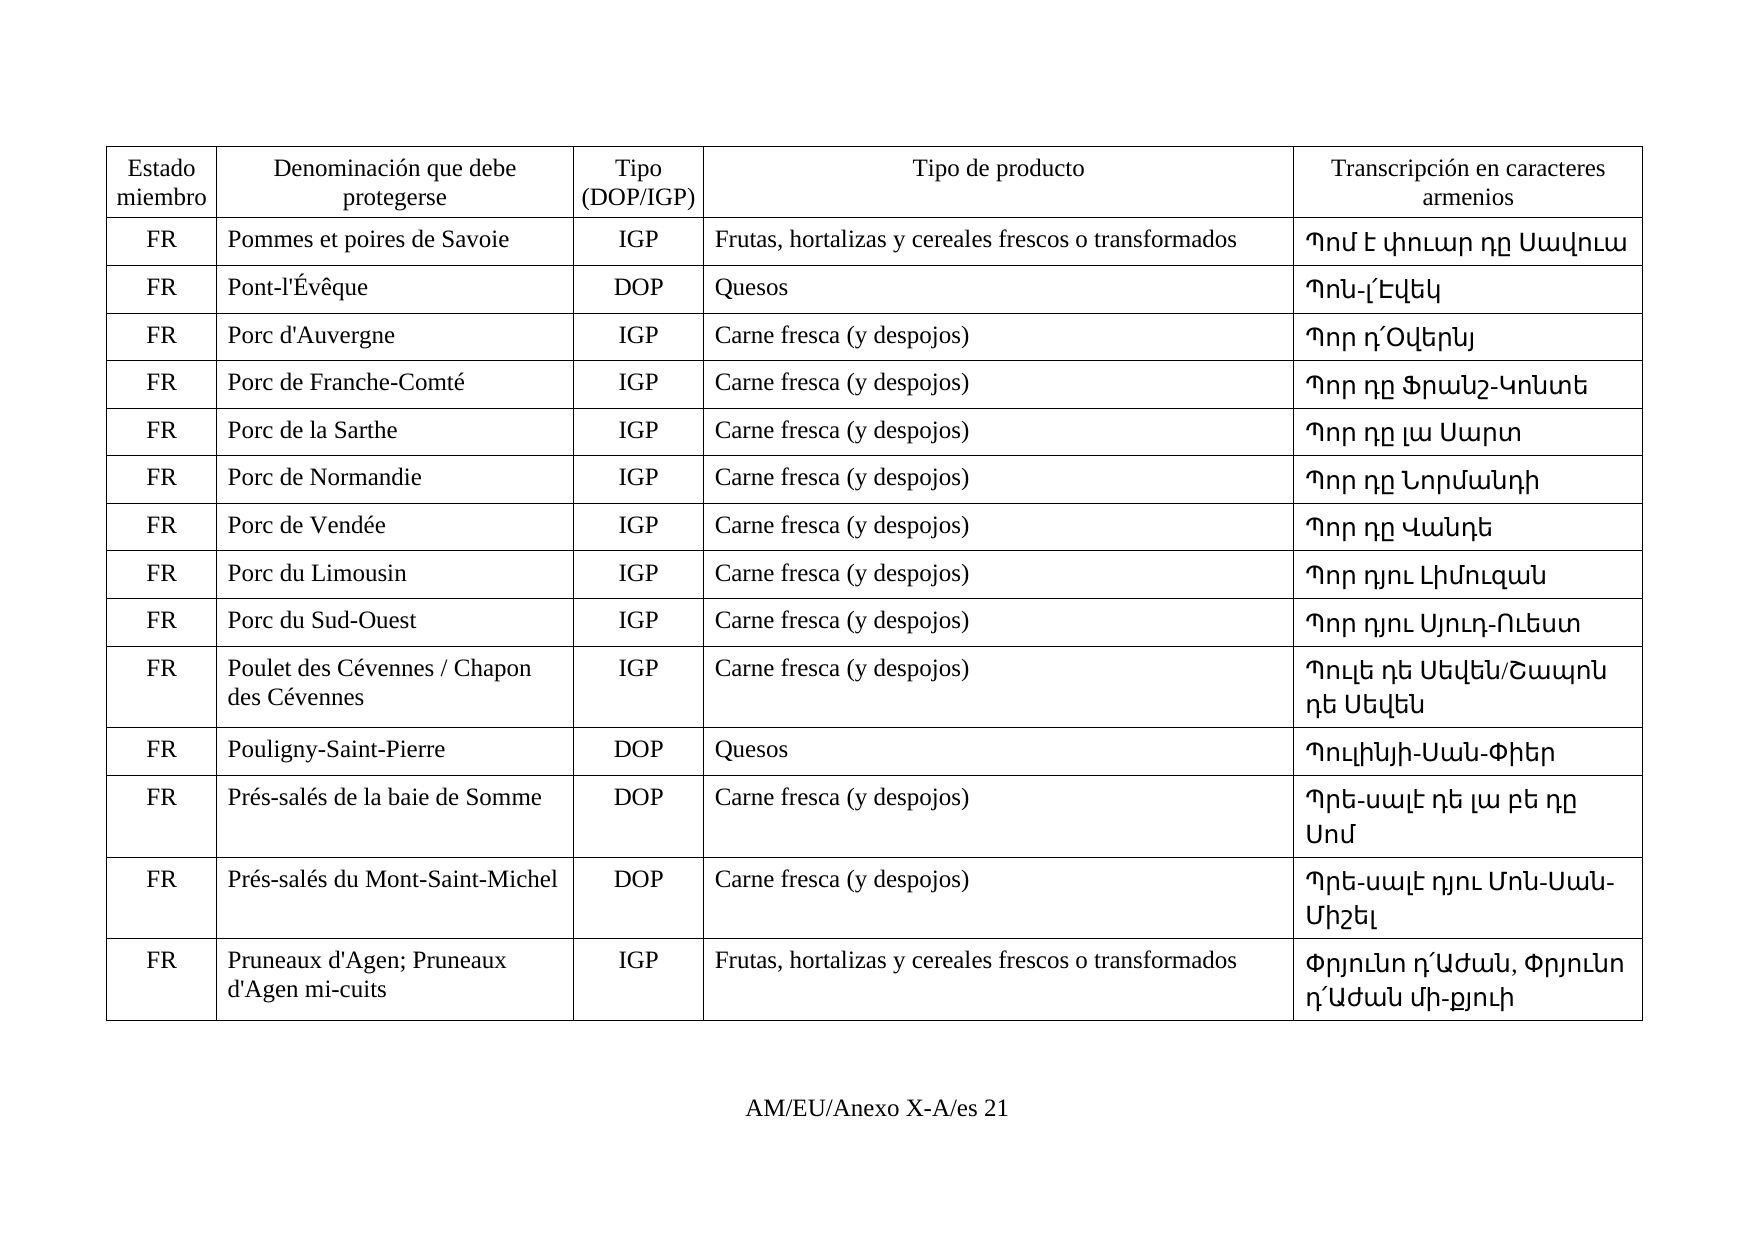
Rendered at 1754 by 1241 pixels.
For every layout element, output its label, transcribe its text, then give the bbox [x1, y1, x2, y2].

table_cell IGP [574, 551, 703, 598]
table_cell Quesos [704, 266, 1293, 312]
table_cell Carne fresca (y despojos) [704, 551, 1293, 598]
table_cell Porc de la Sarthe [217, 409, 573, 455]
table_cell FR [107, 361, 216, 408]
table_cell Carne fresca (y despojos) [704, 314, 1293, 360]
table_cell Prés-salés de la baie de Somme [217, 776, 573, 857]
table_cell Պրե-սալէ դյու Մոն-Սան-Միշել [1294, 858, 1642, 938]
table_cell Porc d'Auvergne [217, 314, 573, 360]
table_cell FR [107, 504, 216, 550]
table_cell Պոմ է փուար դը Սավուա [1294, 218, 1642, 265]
table_cell FR [107, 776, 216, 857]
table_cell IGP [574, 314, 703, 360]
table_cell FR [107, 939, 216, 1020]
table_cell IGP [574, 599, 703, 646]
table_cell FR [107, 456, 216, 503]
table_cell Frutas, hortalizas y cereales frescos o transformados [704, 939, 1293, 1020]
table_cell IGP [574, 939, 703, 1020]
table_cell Carne fresca (y despojos) [704, 456, 1293, 503]
table_header Tipo (DOP/IGP) [574, 147, 703, 217]
table_cell FR [107, 728, 216, 775]
table_cell Carne fresca (y despojos) [704, 409, 1293, 455]
table_cell Porc de Franche-Comté [217, 361, 573, 408]
table_cell DOP [574, 776, 703, 857]
table_cell Պոր դը լա Սարտ [1294, 409, 1642, 455]
table_cell Պուլինյի-Սան-Փիեր [1294, 728, 1642, 775]
table_cell Pruneaux d'Agen; Pruneaux d'Agen mi-cuits [217, 939, 573, 1020]
table_cell Porc de Normandie [217, 456, 573, 503]
table_cell Պոր դը Վանդե [1294, 504, 1642, 550]
table_header Transcripción en caracteres armenios [1294, 147, 1642, 217]
table_cell Carne fresca (y despojos) [704, 504, 1293, 550]
table_cell Carne fresca (y despojos) [704, 776, 1293, 857]
table_cell Pommes et poires de Savoie [217, 218, 573, 265]
table_cell Pont-l'Évêque [217, 266, 573, 312]
table_cell Poulet des Cévennes / Chapon des Cévennes [217, 647, 573, 727]
table_cell IGP [574, 361, 703, 408]
table_cell IGP [574, 456, 703, 503]
table_cell Պոն-լ՛Էվեկ [1294, 266, 1642, 312]
table_cell Carne fresca (y despojos) [704, 647, 1293, 727]
table_cell Porc du Limousin [217, 551, 573, 598]
table_cell Պրե-սալէ դե լա բե դը Սոմ [1294, 776, 1642, 857]
table_cell Quesos [704, 728, 1293, 775]
table_cell IGP [574, 218, 703, 265]
table_cell Պոր դը Ֆրանշ-Կոնտե [1294, 361, 1642, 408]
table_cell DOP [574, 266, 703, 312]
table_cell IGP [574, 504, 703, 550]
table_cell Porc du Sud-Ouest [217, 599, 573, 646]
table_cell Պոր դյու Լիմուզան [1294, 551, 1642, 598]
table_cell DOP [574, 728, 703, 775]
table_cell Pouligny-Saint-Pierre [217, 728, 573, 775]
table_cell Պոր դյու Սյուդ-Ուեստ [1294, 599, 1642, 646]
table_cell FR [107, 551, 216, 598]
table_cell IGP [574, 647, 703, 727]
table_cell Պոր դը Նորմանդի [1294, 456, 1642, 503]
table_cell Carne fresca (y despojos) [704, 599, 1293, 646]
table_cell Carne fresca (y despojos) [704, 361, 1293, 408]
table_cell FR [107, 409, 216, 455]
table_cell FR [107, 599, 216, 646]
table_cell IGP [574, 409, 703, 455]
table_cell FR [107, 218, 216, 265]
table_header Denominación que debe protegerse [217, 147, 573, 217]
table_header Tipo de producto [704, 147, 1293, 217]
table_cell DOP [574, 858, 703, 938]
table_cell Պոր դ՛Օվերնյ [1294, 314, 1642, 360]
table_cell FR [107, 266, 216, 312]
table_cell Carne fresca (y despojos) [704, 858, 1293, 938]
table_cell FR [107, 647, 216, 727]
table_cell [704, 218, 1293, 265]
table_cell Prés-salés du Mont-Saint-Michel [217, 858, 573, 938]
table_cell FR [107, 314, 216, 360]
table_cell Պուլե դե Սեվեն/Շապոն դե Սեվեն [1294, 647, 1642, 727]
table_header Estado miembro [107, 147, 216, 217]
table_cell Փրյունո դ՛Աժան, Փրյունո դ՛Աժան մի-քյուի [1294, 939, 1642, 1020]
table_cell Porc de Vendée [217, 504, 573, 550]
table_cell FR [107, 858, 216, 938]
